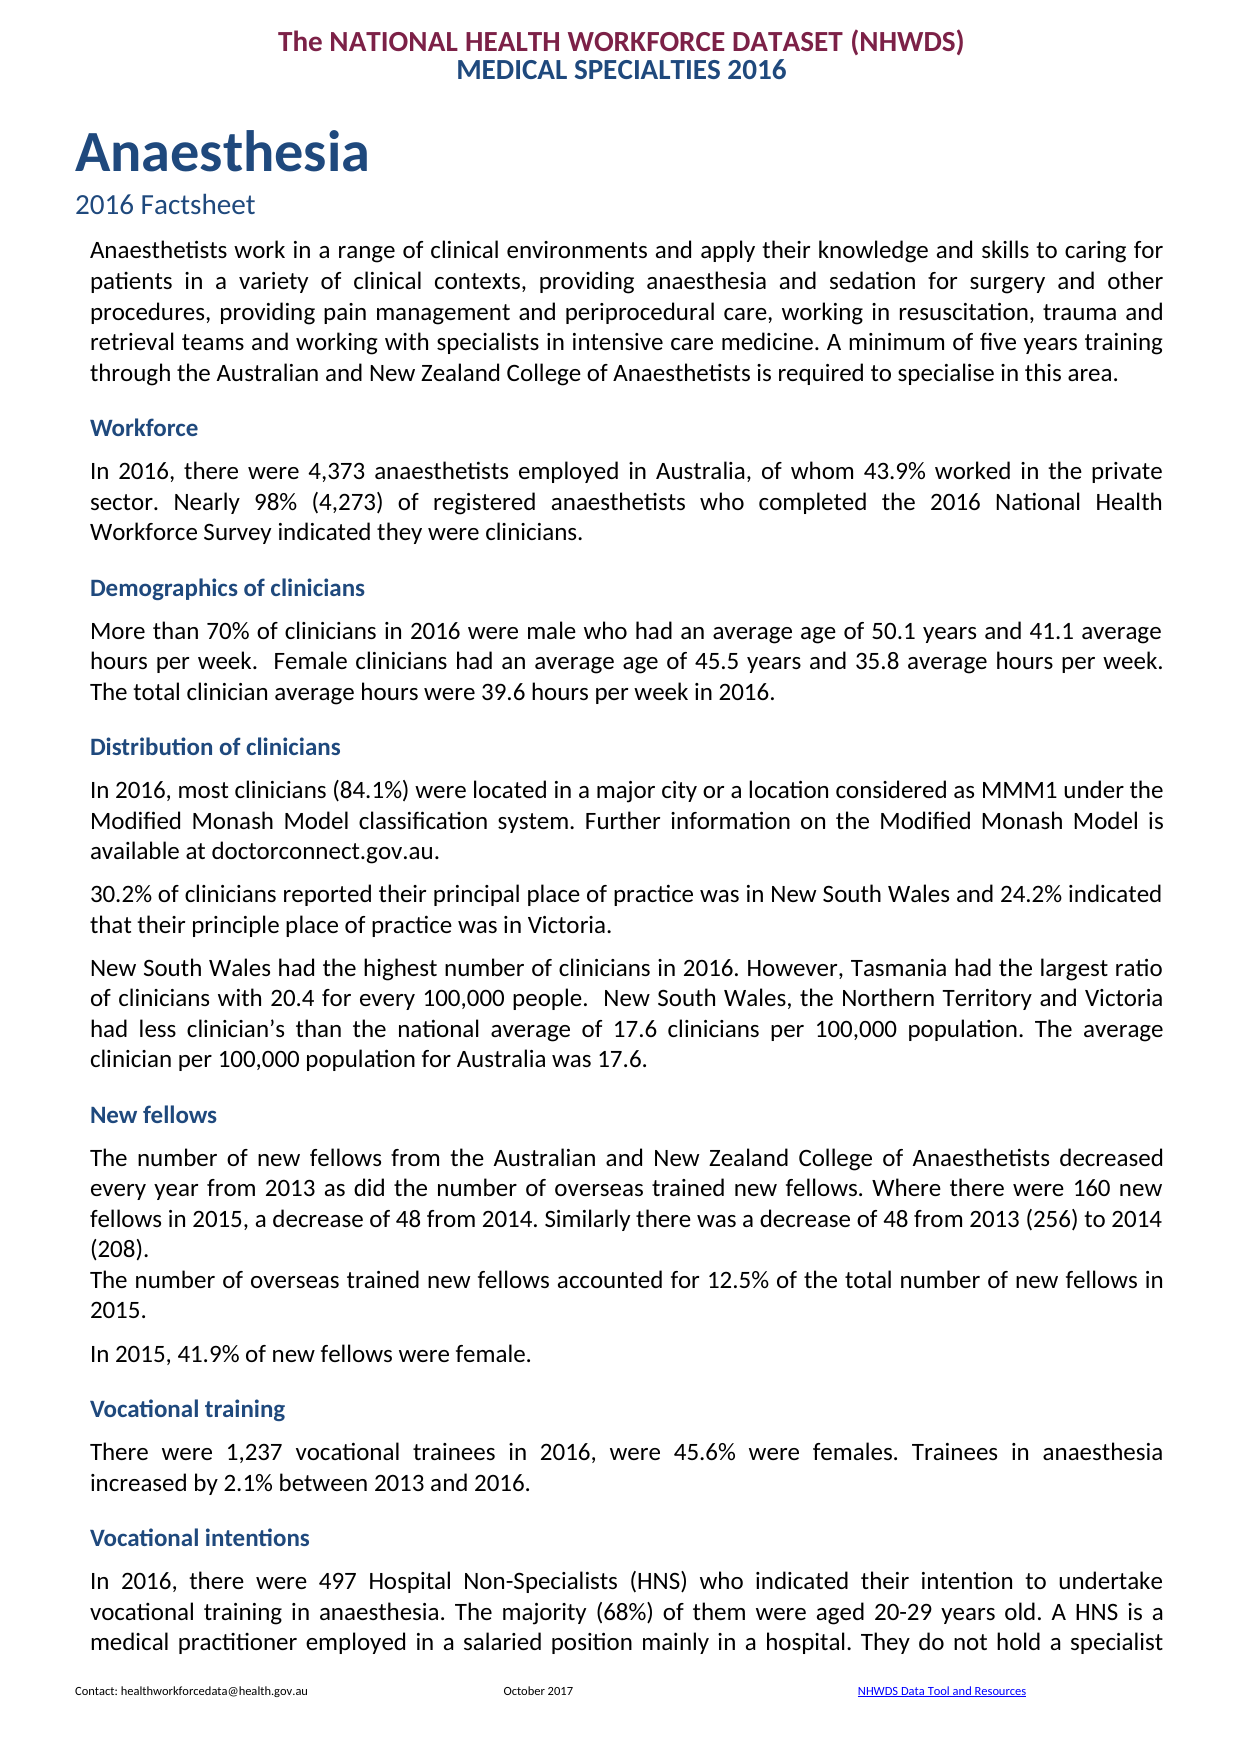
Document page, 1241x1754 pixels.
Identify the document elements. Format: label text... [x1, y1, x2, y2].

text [90, 1565, 1165, 1657]
text The number of overseas trained new fellows accounted for 12.5% of the total number of new fellows in 2015. [90, 1264, 1165, 1325]
text The number of new fellows from the Australian and New Zealand College of Anaesthetists decreased every year from 2013 as did the number of overseas trained new fellows. Where there were 160 new fellows in 2015, a decrease of 48 from 2014. Similarly there was a decrease of 48 from 2013 (256) to 2014 (208). [90, 1142, 1165, 1264]
text More than 70% of clinicians in 2016 were male who had an average age of 50.1 years and 41.1 average hours per week. Female clinicians had an average age of 45.5 years and 35.8 average hours per week. The total clinician average hours were 39.6 hours per week in 2016. [90, 615, 1165, 706]
text In 2016, most clinicians (84.1%) were located in a major city or a location considered as MMM1 under the Modified Monash Model classification system. Further information on the Modified Monash Model is available at doctorconnect.gov.au. [90, 774, 1165, 866]
text 30.2% of clinicians reported their principal place of practice was in New South Wales and 24.2% indicated that their principle place of practice was in Victoria. [90, 878, 1165, 939]
subtitle Distribution of clinicians [90, 731, 1165, 762]
subtitle Demographics of clinicians [90, 572, 1165, 602]
subtitle Vocational intentions [90, 1522, 1165, 1553]
subtitle Workforce [90, 412, 1165, 443]
subtitle New fellows [90, 1099, 1165, 1129]
text In 2015, 41.9% of new fellows were female. [90, 1338, 1165, 1368]
text In 2016, there were 4,373 anaesthetists employed in Australia, of whom 43.9% worked in the private sector. Nearly 98% (4,273) of registered anaesthetists who completed the 2016 National Health Workforce Survey indicated they were clinicians. [90, 455, 1165, 547]
text There were 1,237 vocational trainees in 2016, were 45.6% were females. Trainees in anaesthesia increased by 2.1% between 2013 and 2016. [90, 1436, 1165, 1497]
text 2016 Factsheet [75, 186, 1165, 222]
subtitle Vocational training [90, 1393, 1165, 1424]
text Anaesthesia [75, 115, 1165, 186]
text Anaesthetists work in a range of clinical environments and apply their knowledge and skills to caring for patients in a variety of clinical contexts, providing anaesthesia and sedation for surgery and other procedures, providing pain management and periprocedural care, working in resuscitation, trauma and retrieval teams and working with specialists in intensive care medicine. A minimum of five years training through the Australian and New Zealand College of Anaesthetists is required to specialise in this area. [90, 234, 1165, 387]
text New South Wales had the highest number of clinicians in 2016. However, Tasmania had the largest ratio of clinicians with 20.4 for every 100,000 people. New South Wales, the Northern Territory and Victoria had less clinician’s than the national average of 17.6 clinicians per 100,000 population. The average clinician per 100,000 population for Australia was 17.6. [90, 952, 1165, 1074]
